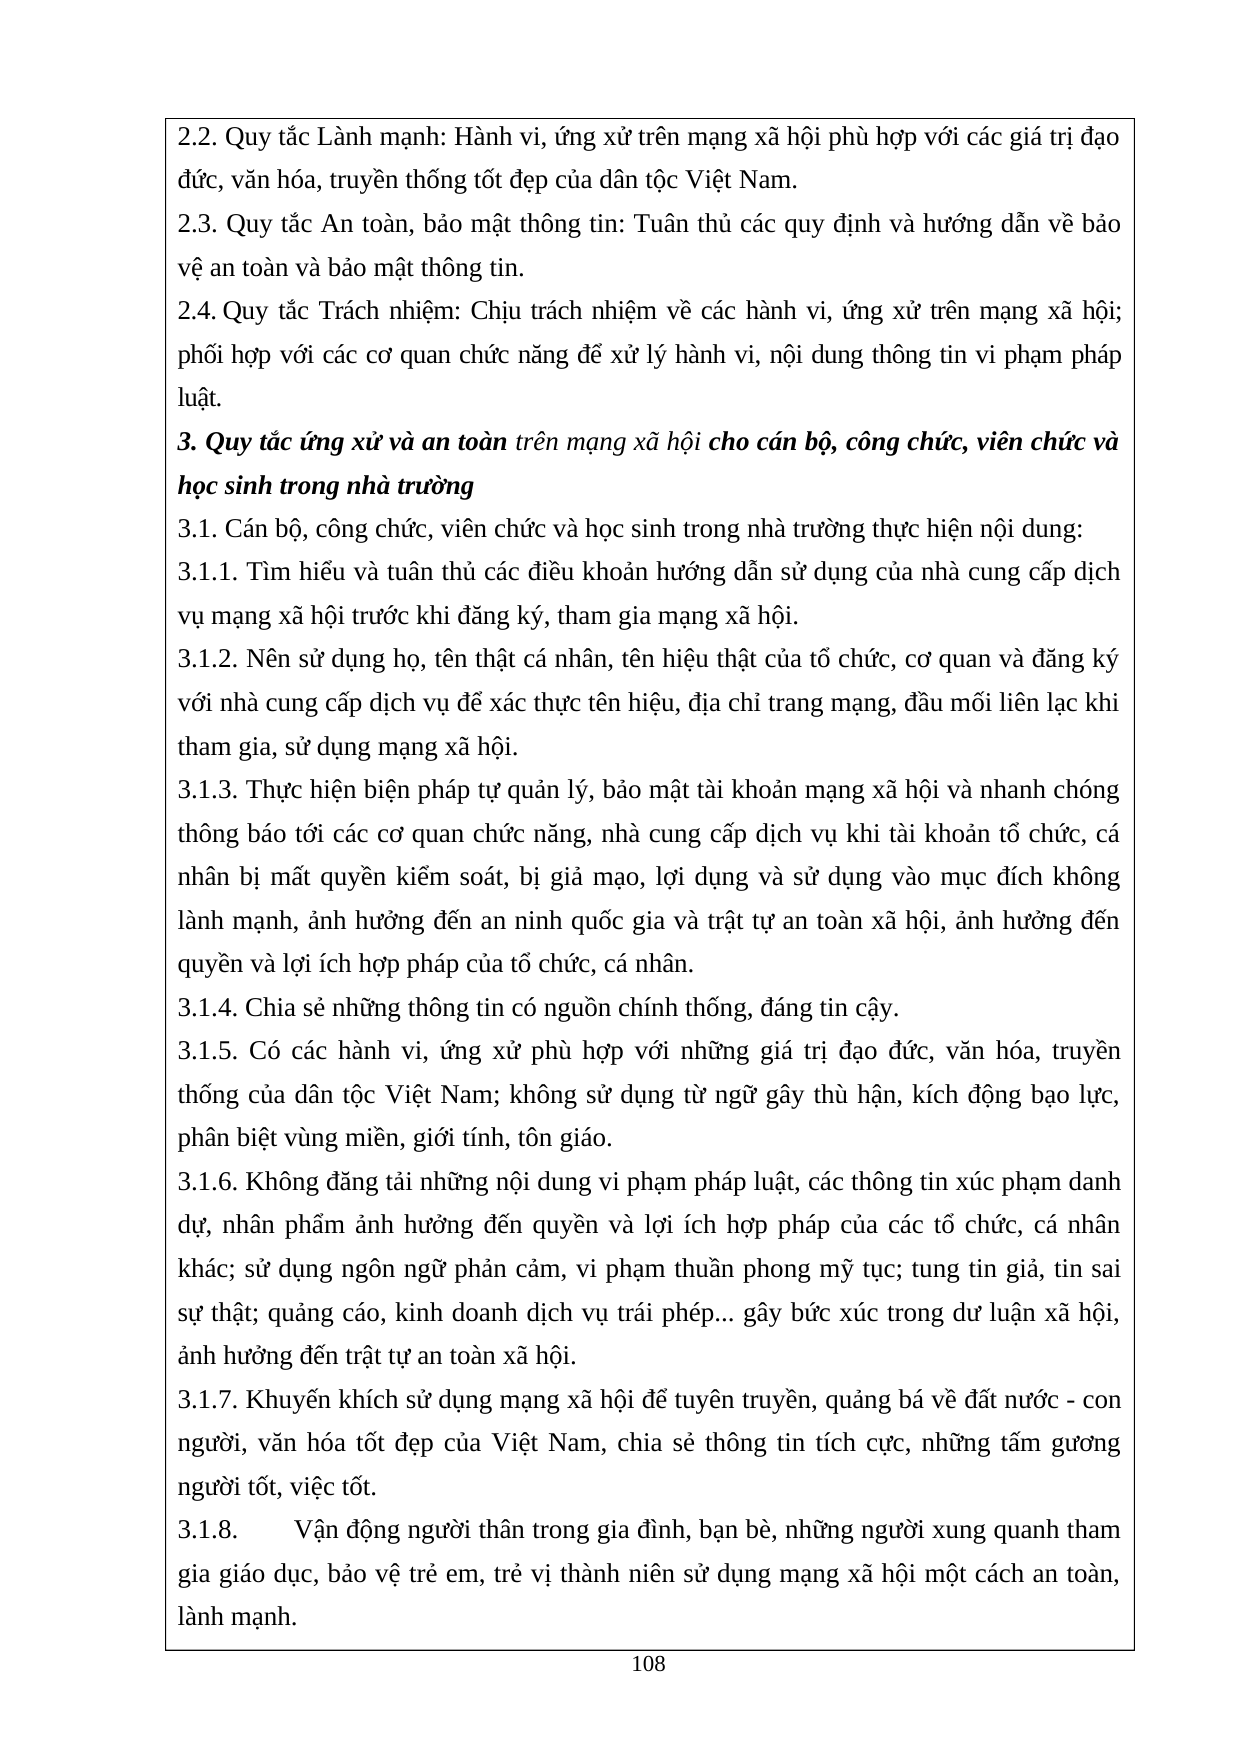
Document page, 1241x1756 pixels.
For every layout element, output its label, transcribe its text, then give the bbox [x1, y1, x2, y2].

subtitle Quy tắc ứng xử và an toàn trên mạng xã hội cho cán bộ, công chức, viên chức và học sinh trong nhà trường [177, 425, 1122, 501]
list Thực hiện biện pháp tự quản lý, bảo mật tài khoản mạng xã hội và nhanh chóng thông báo tới các cơ quan chức năng, nhà cung cấp dịch vụ khi tài khoản tổ chức, cá nhân bị mất quyền kiểm soát, bị giả mạo, lợi dụng và sử dụng vào mục đích không lành mạnh, ảnh hưởng đến an ninh quốc gia và trật tự an toàn xã hội, ảnh hưởng đến quyền và lợi ích hợp pháp của tổ chức, cá nhân. [177, 773, 1122, 978]
list Quy tắc Lành mạnh: Hành vi, ứng xử trên mạng xã hội phù hợp với các giá trị đạo đức, văn hóa, truyền thống tốt đẹp của dân tộc Việt Nam. [177, 120, 1122, 195]
list Nên sử dụng họ, tên thật cá nhân, tên hiệu thật của tổ chức, cơ quan và đăng ký với nhà cung cấp dịch vụ để xác thực tên hiệu, địa chỉ trang mạng, đầu mối liên lạc khi tham gia, sử dụng mạng xã hội. [177, 642, 1122, 761]
list Cán bộ, công chức, viên chức và học sinh trong nhà trường thực hiện nội dung: [177, 514, 1165, 543]
list Khuyến khích sử dụng mạng xã hội để tuyên truyền, quảng bá về đất nước - con người, văn hóa tốt đẹp của Việt Nam, chia sẻ thông tin tích cực, những tấm gương người tốt, việc tốt. [177, 1383, 1123, 1501]
list Có các hành vi, ứng xử phù hợp với những giá trị đạo đức, văn hóa, truyền thống của dân tộc Việt Nam; không sử dụng từ ngữ gây thù hận, kích động bạo lực, phân biệt vùng miền, giới tính, tôn giáo. [177, 1034, 1122, 1153]
list Không đăng tải những nội dung vi phạm pháp luật, các thông tin xúc phạm danh dự, nhân phẩm ảnh hưởng đến quyền và lợi ích hợp pháp của các tổ chức, cá nhân khác; sử dụng ngôn ngữ phản cảm, vi phạm thuần phong mỹ tục; tung tin giả, tin sai sự thật; quảng cáo, kinh doanh dịch vụ trái phép... gây bức xúc trong dư luận xã hội, ảnh hưởng đến trật tự an toàn xã hội. [177, 1165, 1122, 1370]
list Quy tắc An toàn, bảo mật thông tin: Tuân thủ các quy định và hướng dẫn về bảo vệ an toàn và bảo mật thông tin. [177, 207, 1122, 282]
list Chia sẻ những thông tin có nguồn chính thống, đáng tin cậy. [177, 991, 1165, 1022]
list Vận động người thân trong gia đình, bạn bè, những người xung quanh tham gia giáo dục, bảo vệ trẻ em, trẻ vị thành niên sử dụng mạng xã hội một cách an toàn, lành mạnh. [177, 1513, 1122, 1632]
list Tìm hiểu và tuân thủ các điều khoản hướng dẫn sử dụng của nhà cung cấp dịch vụ mạng xã hội trước khi đăng ký, tham gia mạng xã hội. [177, 555, 1122, 630]
list Quy tắc Trách nhiệm: Chịu trách nhiệm về các hành vi, ứng xử trên mạng xã hội; phối hợp với các cơ quan chức năng để xử lý hành vi, nội dung thông tin vi phạm pháp luật. [177, 294, 1123, 412]
